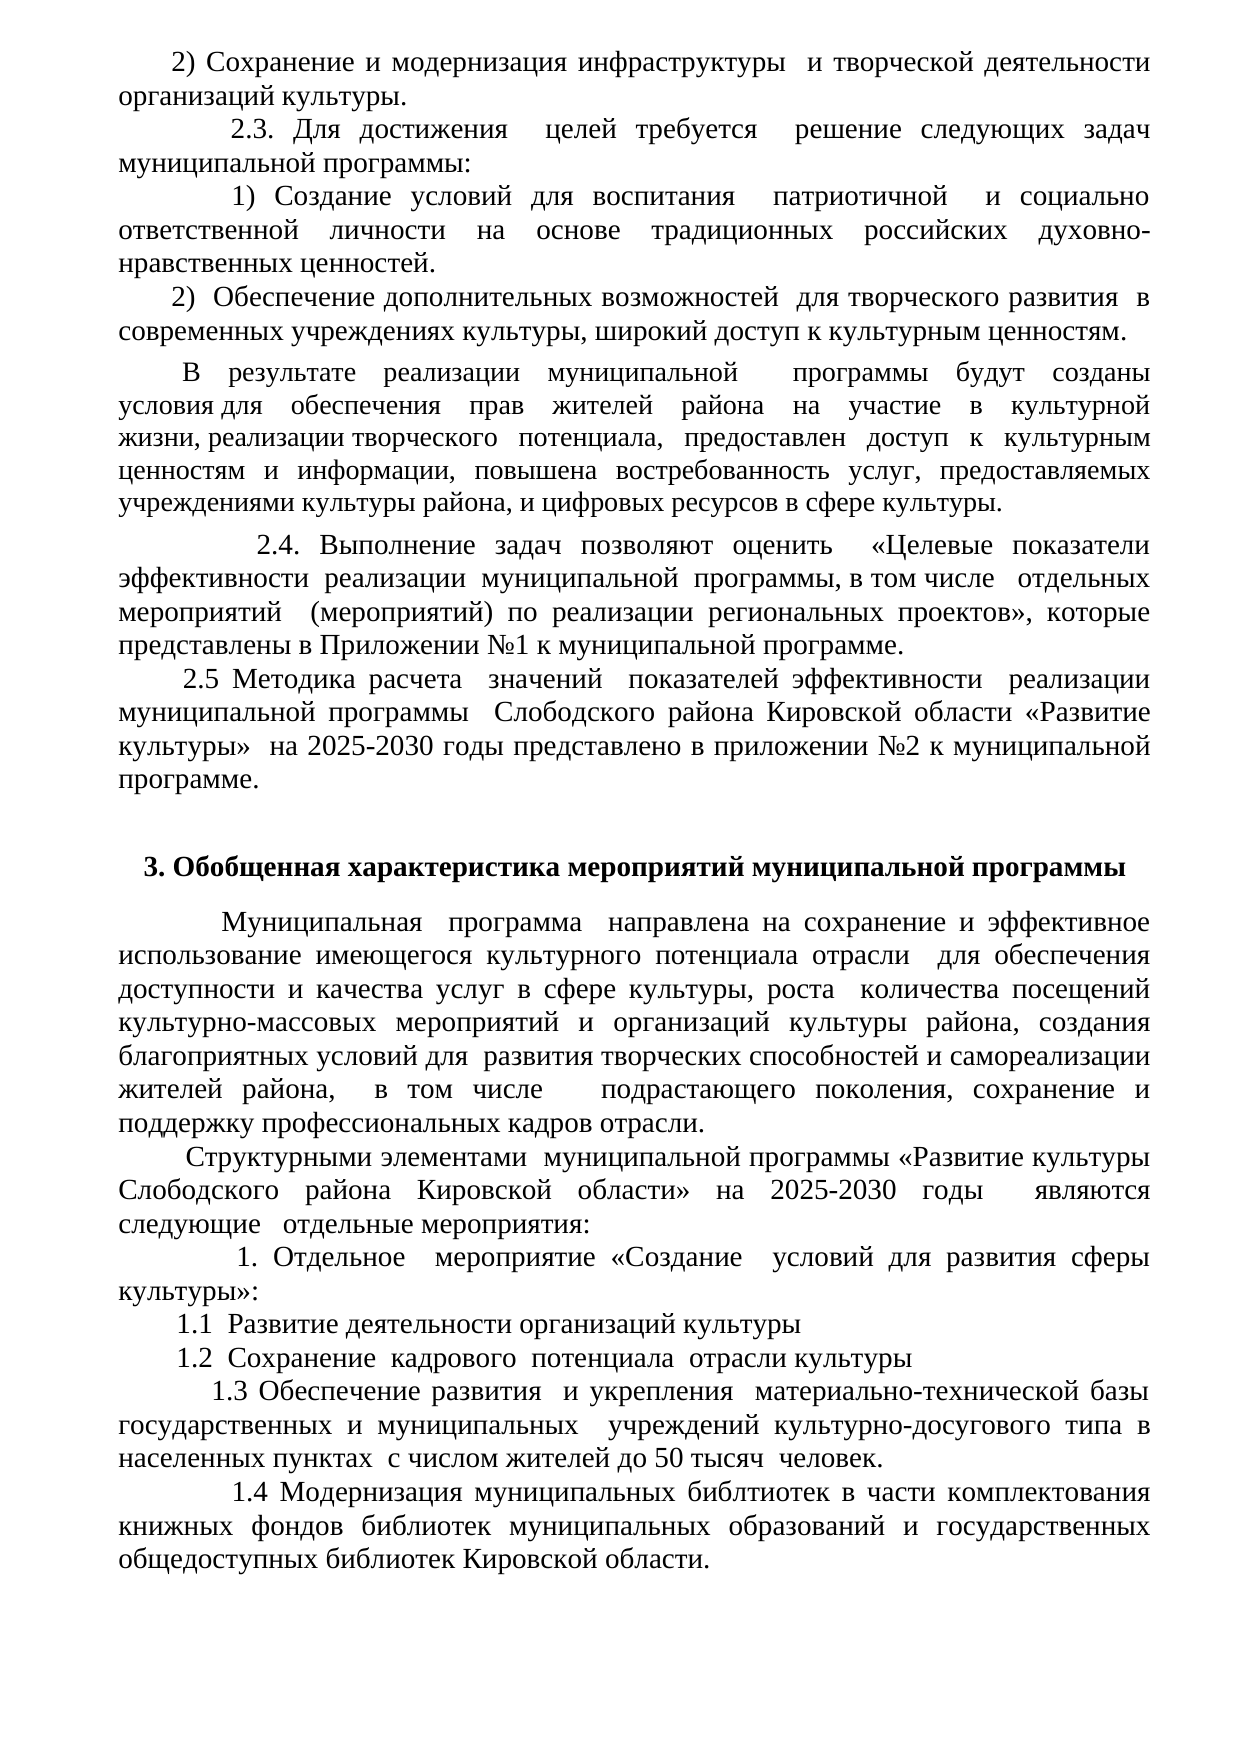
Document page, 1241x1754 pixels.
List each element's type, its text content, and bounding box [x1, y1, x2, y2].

text 3. Обобщенная характеристика мероприятий муниципальной программы [118, 849, 1152, 883]
text Структурными элементами муниципальной программы «Развитие культуры Слободского района Кировской области» на 2025-2030 годы являются следующие отдельные мероприятия: [103, 1139, 1152, 1239]
text В результате реализации муниципальной программы будут созданы условия для обеспечения прав жителей района на участие в культурной жизни, реализации творческого потенциала, предоставлен доступ к культурным ценностям и информации, повышена востребованность услуг, предоставляемых учреждениями культуры района, и цифровых ресурсов в сфере культуры. [118, 356, 1152, 517]
text 2) Обеспечение дополнительных возможностей для творческого развития в современных учреждениях культуры, широкий доступ к культурным ценностям. [118, 279, 1152, 346]
text 1.1 Развитие деятельности организаций культуры [103, 1306, 1152, 1340]
list 1.4 Модернизация муниципальных библтиотек в части комплектования книжных фондов библиотек муниципальных образований и государственных общедоступных библиотек Кировской области. [103, 1474, 1152, 1575]
text 2.4. Выполнение задач позволяют оценить «Целевые показатели эффективности реализации муниципальной программы, в том числе отдельных мероприятий (мероприятий) по реализации региональных проектов», которые представлены в Приложении №1 к муниципальной программе. [103, 527, 1152, 661]
list 1.3 Обеспечение развития и укрепления материально-технической базы государственных и муниципальных учреждений культурно-досугового типа в населенных пунктах с числом жителей до 50 тысяч человек. [103, 1373, 1152, 1474]
text 2.5 Методика расчета значений показателей эффективности реализации муниципальной программы Слободского района Кировской области «Развитие культуры» на 2025-2030 годы представлено в приложении №2 к муниципальной программе. [118, 661, 1152, 795]
text 2.3. Для достижения целей требуется решение следующих задач муниципальной программы: [118, 111, 1152, 178]
text 2) Сохранение и модернизация инфраструктуры и творческой деятельности организаций культуры. [118, 44, 1152, 111]
text 1) Создание условий для воспитания патриотичной и социально ответственной личности на основе традиционных российских духовно-нравственных ценностей. [118, 178, 1152, 279]
text Муниципальная программа направлена на сохранение и эффективное использование имеющегося культурного потенциала отрасли для обеспечения доступности и качества услуг в сфере культуры, роста количества посещений культурно-массовых мероприятий и организаций культуры района, создания благоприятных условий для развития творческих способностей и самореализации жителей района, в том числе подрастающего поколения, сохранение и поддержку профессиональных кадров отрасли. [118, 904, 1152, 1139]
text 1. Отдельное мероприятие «Создание условий для развития сферы культуры»: [103, 1239, 1152, 1306]
list 1.2 Сохранение кадрового потенциала отрасли культуры [103, 1340, 1152, 1373]
